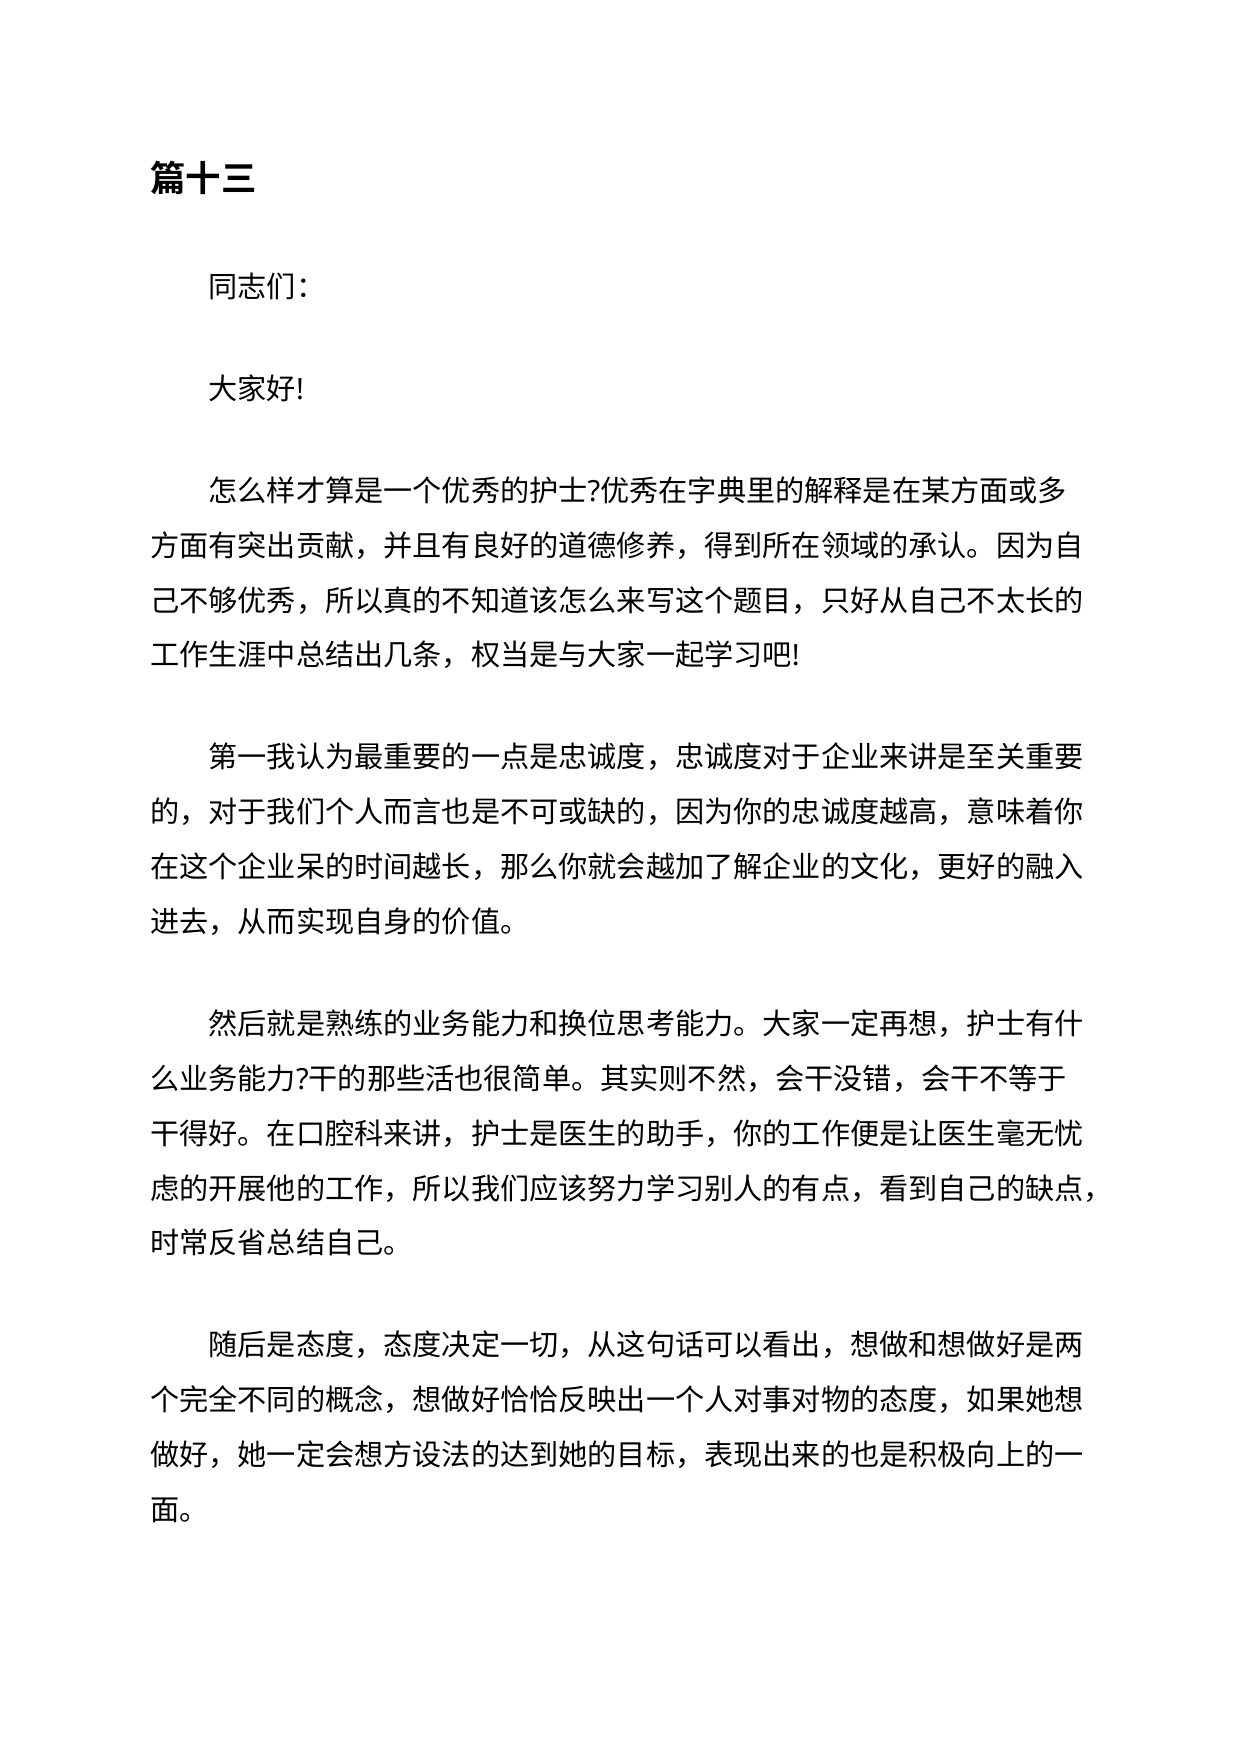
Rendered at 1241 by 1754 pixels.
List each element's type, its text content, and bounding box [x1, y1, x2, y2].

text 大家好! [150, 365, 1090, 408]
text 随后是态度，态度决定一切，从这句话可以看出，想做和想做好是两个完全不同的概念，想做好恰恰反映出一个人对事对物的态度，如果她想做好，她一定会想方设法的达到她的目标，表现出来的也是积极向上的一面。 [150, 1322, 1090, 1529]
text 怎么样才算是一个优秀的护士?优秀在字典里的解释是在某方面或多方面有突出贡献，并且有良好的道德修养，得到所在领域的承认。因为自己不够优秀，所以真的不知道该怎么来写这个题目，只好从自己不太长的工作生涯中总结出几条，权当是与大家一起学习吧! [150, 467, 1090, 674]
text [150, 150, 1090, 201]
text 然后就是熟练的业务能力和换位思考能力。大家一定再想，护士有什么业务能力?干的那些活也很简单。其实则不然，会干没错，会干不等于干得好。在口腔科来讲，护士是医生的助手，你的工作便是让医生毫无忧虑的开展他的工作，所以我们应该努力学习别人的有点，看到自己的缺点，时常反省总结自己。 [150, 1000, 1090, 1262]
text 第一我认为最重要的一点是忠诚度，忠诚度对于企业来讲是至关重要的，对于我们个人而言也是不可或缺的，因为你的忠诚度越高，意味着你在这个企业呆的时间越长，那么你就会越加了解企业的文化，更好的融入进去，从而实现自身的价值。 [150, 734, 1090, 941]
text 同志们： [150, 263, 1090, 306]
